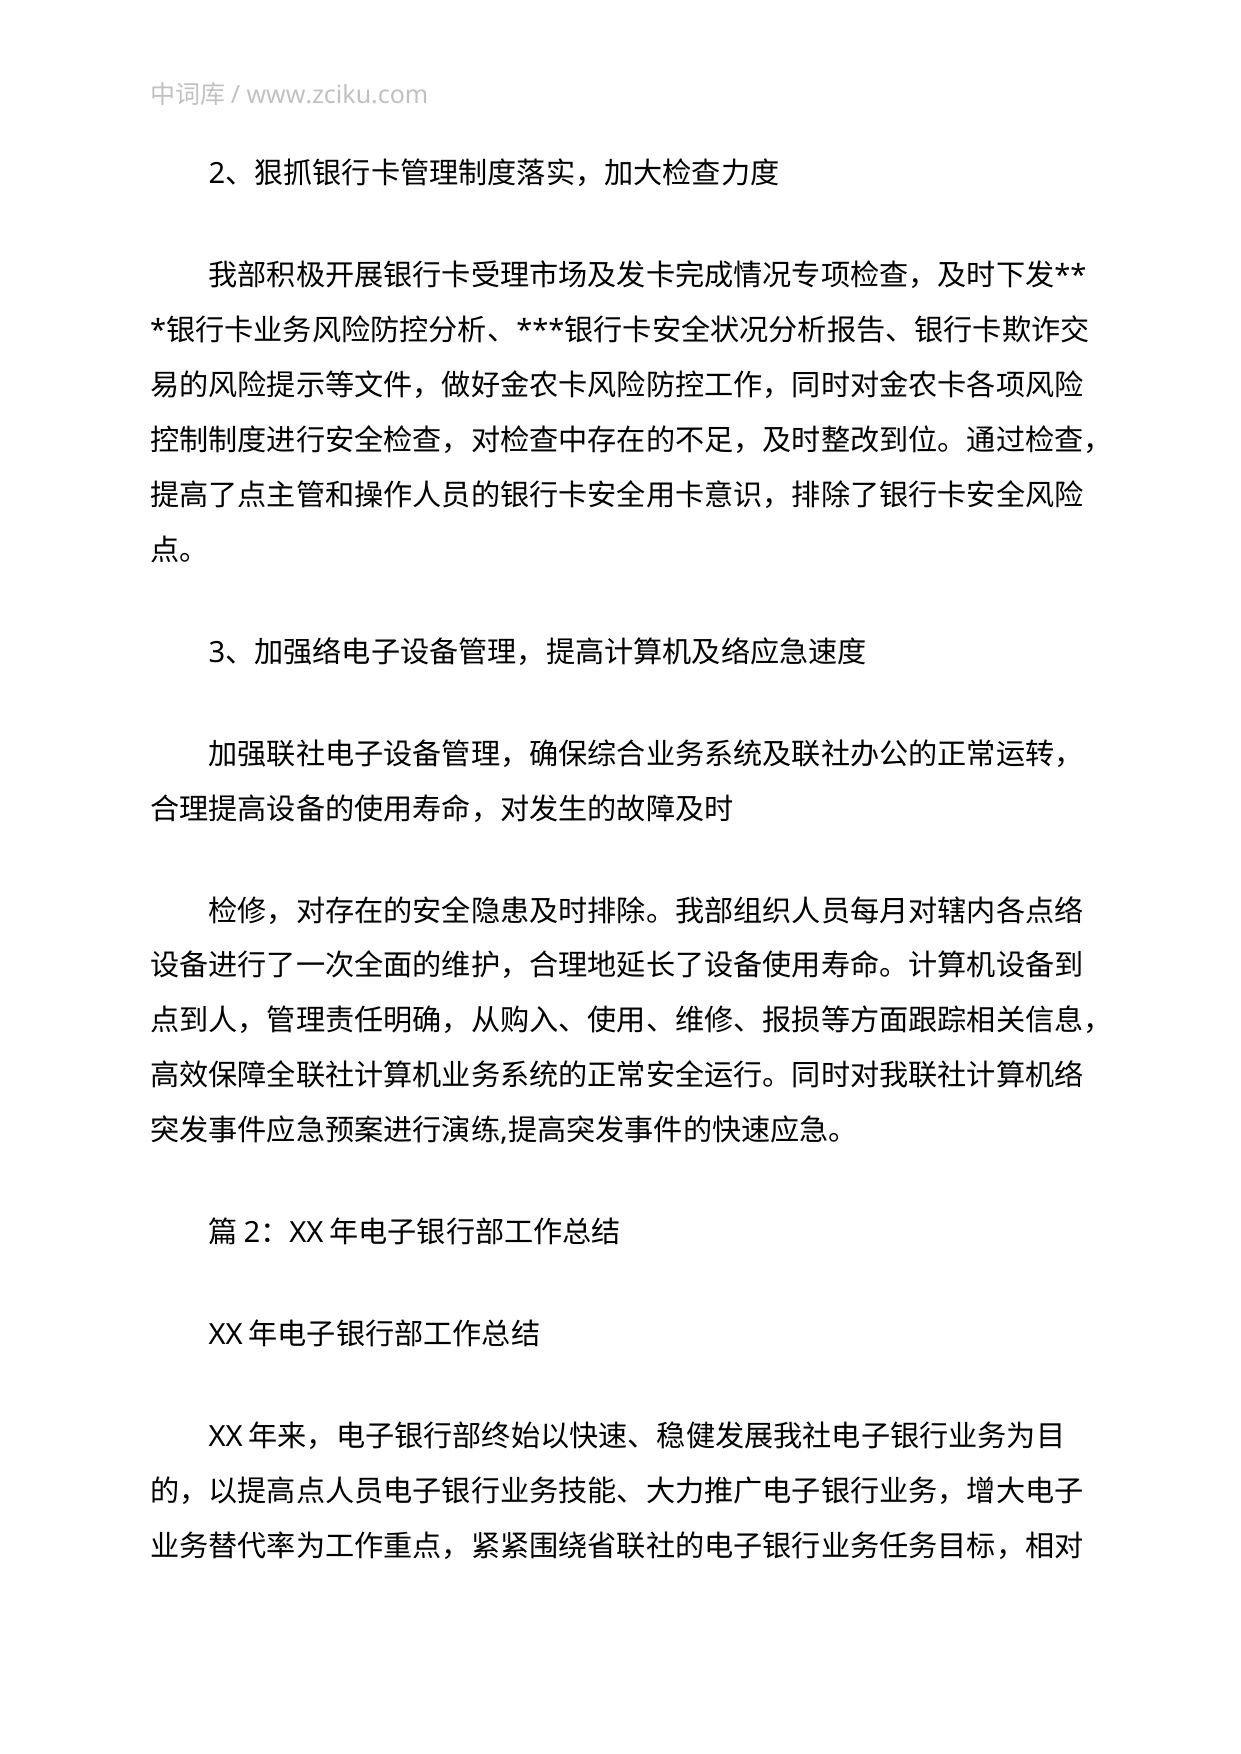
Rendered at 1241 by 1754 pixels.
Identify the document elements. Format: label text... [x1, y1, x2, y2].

text 检修，对存在的安全隐患及时排除。我部组织人员每月对辖内各点络设备进行了一次全面的维护，合理地延长了设备使用寿命。计算机设备到点到人，管理责任明确，从购入、使用、维修、报损等方面跟踪相关信息，高效保障全联社计算机业务系统的正常安全运行。同时对我联社计算机络突发事件应急预案进行演练,提高突发事件的快速应急。 [150, 887, 1090, 1149]
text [150, 1413, 1090, 1565]
text 2、狠抓银行卡管理制度落实，加大检查力度 [150, 150, 1090, 192]
text 加强联社电子设备管理，确保综合业务系统及联社办公的正常运转，合理提高设备的使用寿命，对发生的故障及时 [150, 730, 1090, 828]
text 3、加强络电子设备管理，提高计算机及络应急速度 [150, 628, 1090, 671]
text 我部积极开展银行卡受理市场及发卡完成情况专项检查，及时下发***银行卡业务风险防控分析、***银行卡安全状况分析报告、银行卡欺诈交易的风险提示等文件，做好金农卡风险防控工作，同时对金农卡各项风险控制制度进行安全检查，对检查中存在的不足，及时整改到位。通过检查，提高了点主管和操作人员的银行卡安全用卡意识，排除了银行卡安全风险点。 [150, 252, 1090, 569]
text XX年电子银行部工作总结 [150, 1311, 1090, 1353]
text 篇2：XX年电子银行部工作总结 [150, 1209, 1090, 1251]
